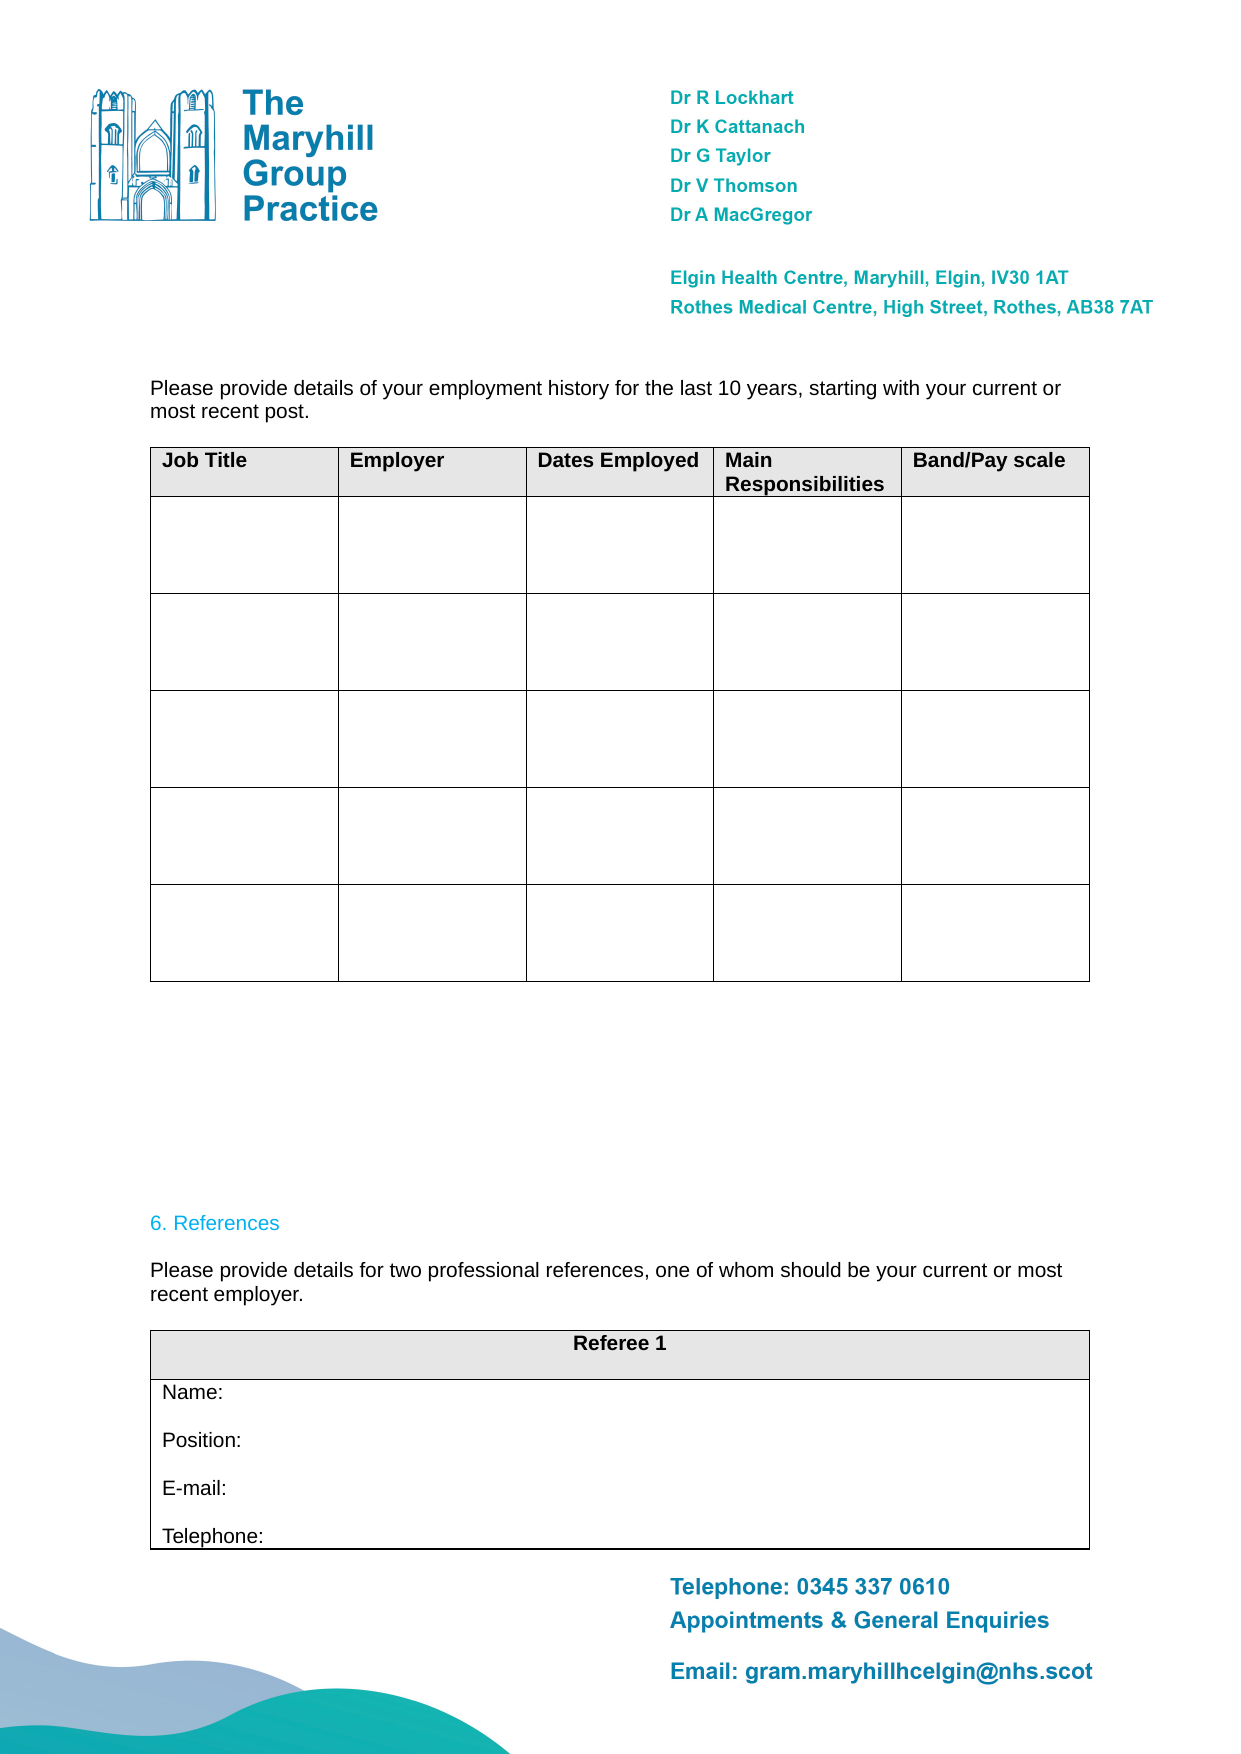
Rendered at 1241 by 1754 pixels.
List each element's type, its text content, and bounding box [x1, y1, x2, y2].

table_header Dates Employed [527, 448, 713, 496]
table_cell [339, 885, 526, 981]
table_cell [527, 691, 713, 787]
table_cell [339, 788, 526, 884]
text 6. References [150, 1210, 1090, 1234]
table_cell [527, 497, 713, 593]
table_cell [902, 594, 1089, 690]
table_cell [902, 885, 1089, 981]
picture [0, 0, 1241, 352]
table_cell [339, 691, 526, 787]
table_header Referee 1 [151, 1331, 1089, 1379]
table_cell Name: Position: E-mail: Telephone: [151, 1380, 1089, 1548]
table_header Main Responsibilities [714, 448, 901, 496]
table_cell [151, 885, 338, 981]
table_cell [714, 691, 901, 787]
text Please provide details for two professional references, one of whom should be your current or most recent employer. [150, 1258, 1090, 1306]
table_cell [902, 497, 1089, 593]
table_cell [902, 788, 1089, 884]
table_header Job Title [151, 448, 338, 496]
table_cell [714, 788, 901, 884]
table_cell [339, 594, 526, 690]
text Please provide details of your employment history for the last 10 years, starting with your current or most recent post. [150, 375, 1090, 423]
table_header Employer [339, 448, 526, 496]
table_cell [151, 788, 338, 884]
table_cell [902, 691, 1089, 787]
table_cell [527, 885, 713, 981]
table_cell [151, 594, 338, 690]
table_cell [714, 594, 901, 690]
table_cell [527, 788, 713, 884]
picture [0, 1553, 1241, 1754]
table_cell [714, 885, 901, 981]
table_cell [151, 497, 338, 593]
table_cell [527, 594, 713, 690]
table_cell [339, 497, 526, 593]
table_cell [714, 497, 901, 593]
table_cell [151, 691, 338, 787]
table_header Band/Pay scale [902, 448, 1089, 496]
